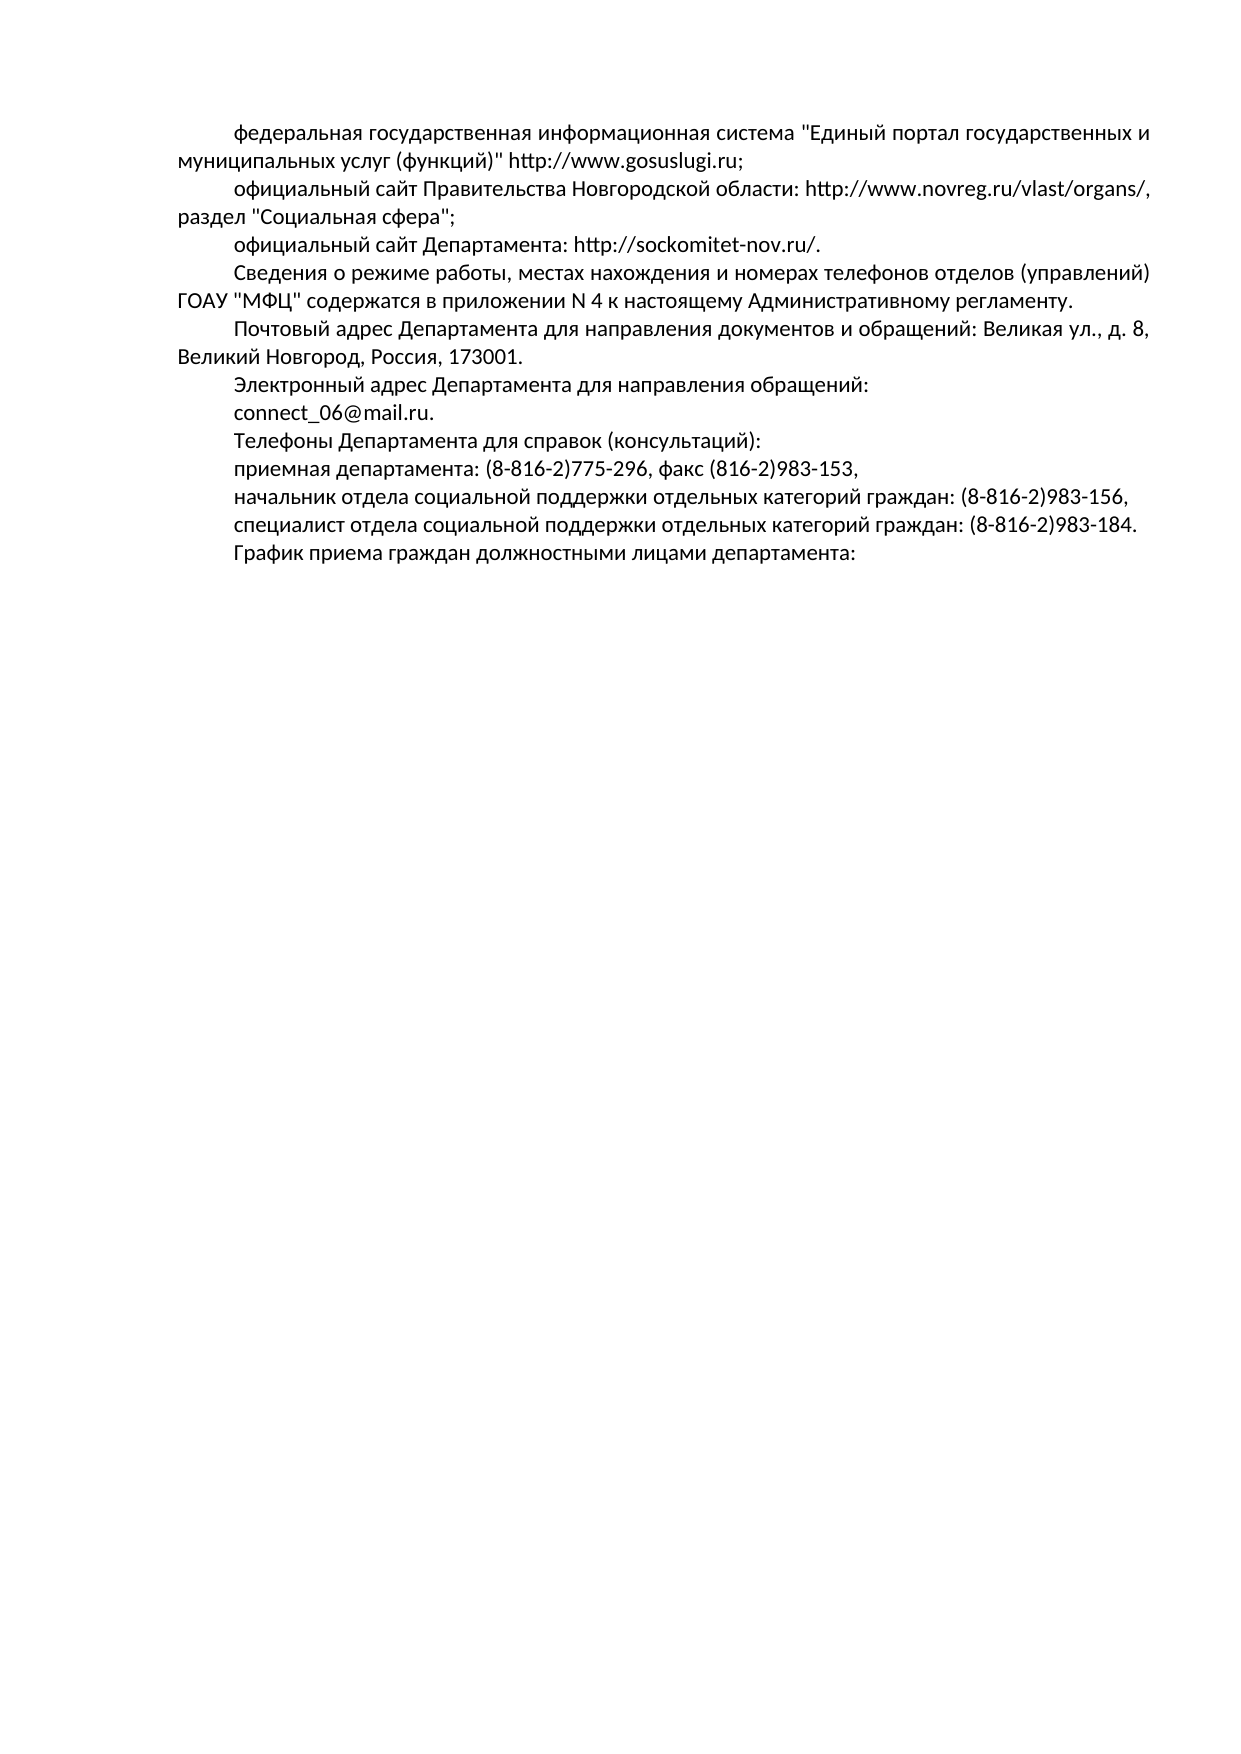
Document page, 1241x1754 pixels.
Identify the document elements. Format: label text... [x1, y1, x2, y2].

text официальный сайт Департамента: http://sockomitet-nov.ru/. [177, 230, 1152, 258]
text connect_06@mail.ru. [177, 398, 1152, 426]
text официальный сайт Правительства Новгородской области: http://www.novreg.ru/vlast/organs/, раздел "Социальная сфера"; [177, 174, 1152, 230]
text начальник отдела социальной поддержки отдельных категорий граждан: (8-816-2)983-156, [177, 482, 1152, 510]
text федеральная государственная информационная система "Единый портал государственных и муниципальных услуг (функций)" http://www.gosuslugi.ru; [177, 118, 1152, 174]
text Телефоны Департамента для справок (консультаций): [177, 426, 1152, 454]
text Электронный адрес Департамента для направления обращений: [177, 370, 1152, 398]
text Сведения о режиме работы, местах нахождения и номерах телефонов отделов (управлений) ГОАУ "МФЦ" содержатся в приложении N 4 к настоящему Административному регламенту. [177, 258, 1152, 314]
text Почтовый адрес Департамента для направления документов и обращений: Великая ул., д. 8, Великий Новгород, Россия, 173001. [177, 314, 1152, 370]
text приемная департамента: (8-816-2)775-296, факс (816-2)983-153, [177, 454, 1152, 482]
text специалист отдела социальной поддержки отдельных категорий граждан: (8-816-2)983-184. [177, 510, 1152, 538]
text График приема граждан должностными лицами департамента: [177, 538, 1152, 566]
